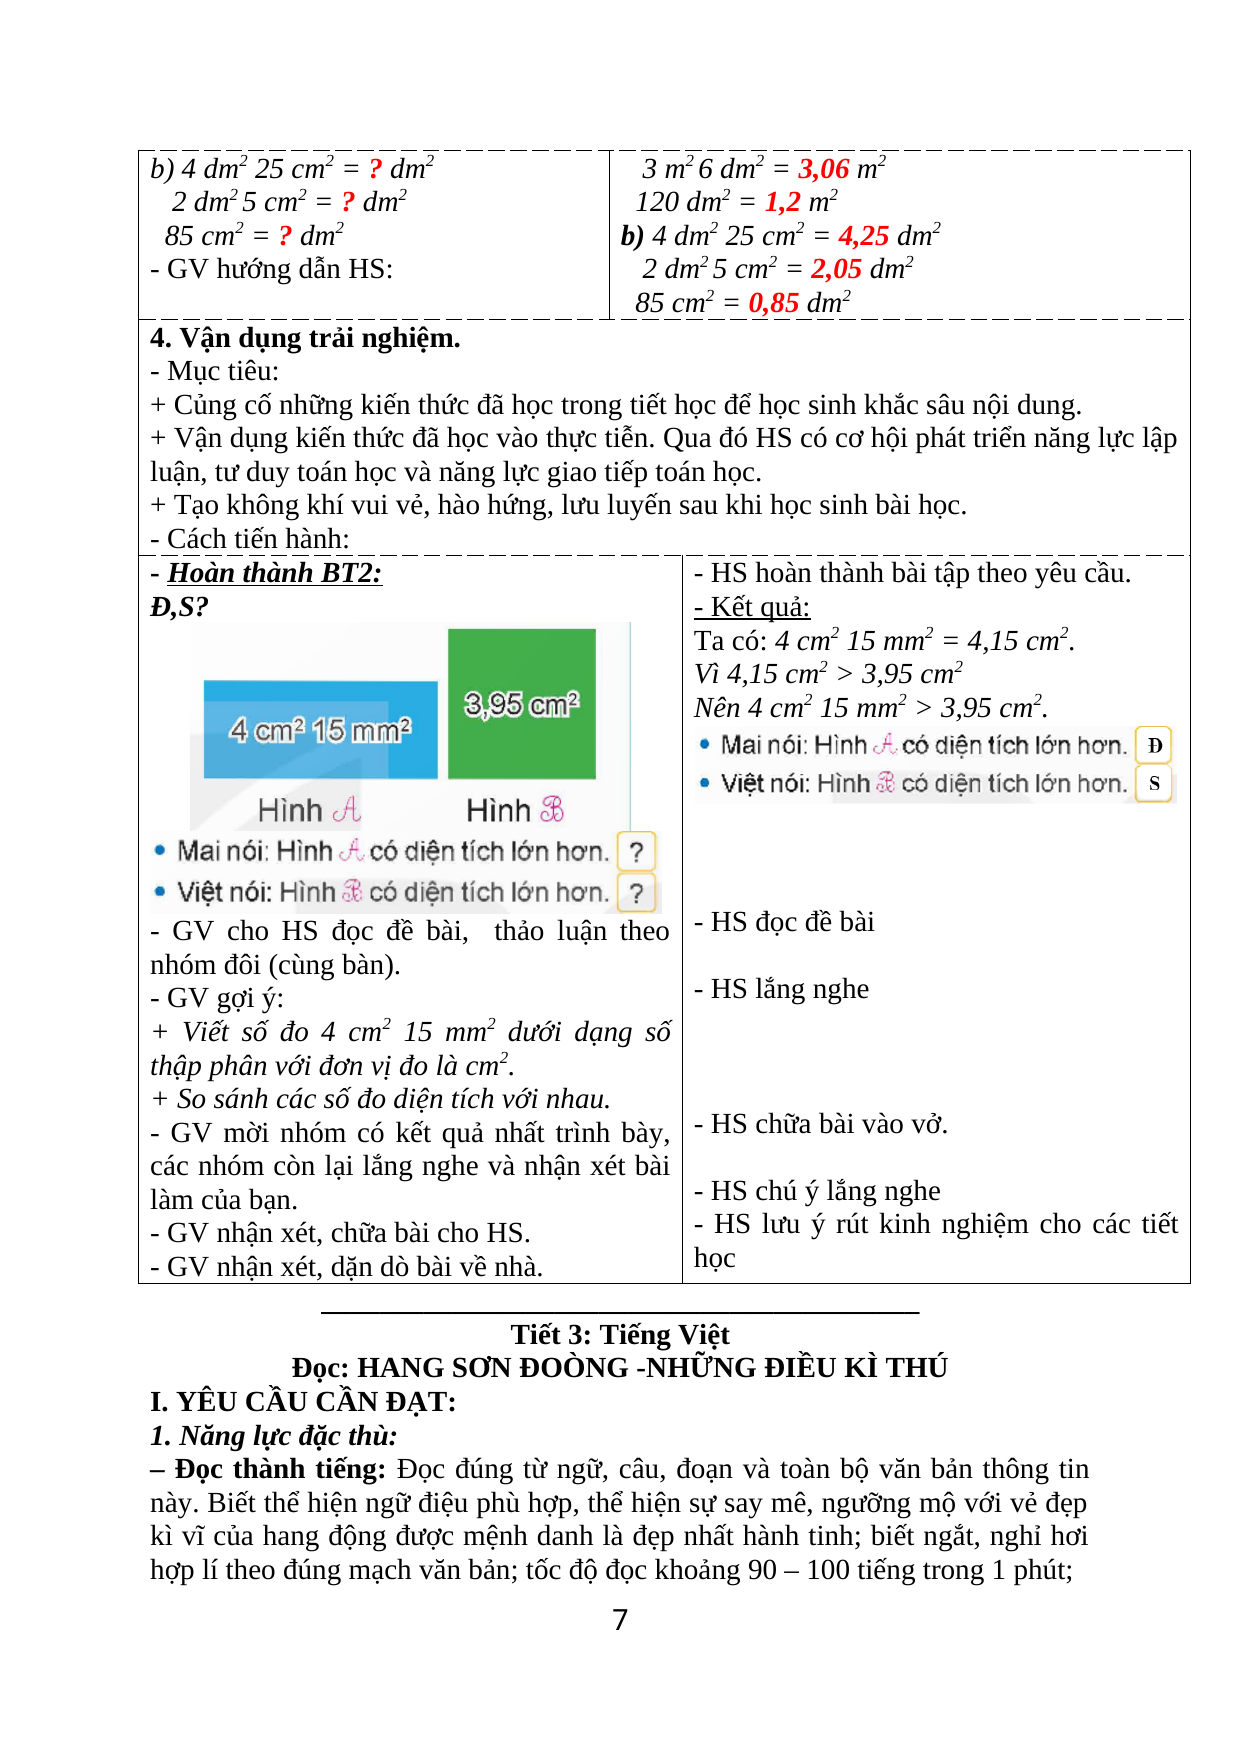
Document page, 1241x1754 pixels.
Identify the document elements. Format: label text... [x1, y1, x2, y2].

picture [693, 723, 1180, 804]
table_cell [610, 150, 1190, 319]
text I. YÊU CẦU CẦN ĐẠT: [150, 1384, 1090, 1418]
text 1. Năng lực đặc thù: [150, 1418, 1090, 1451]
text Tiết 3: Tiếng Việt [150, 1317, 1090, 1351]
picture [150, 622, 662, 914]
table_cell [139, 150, 609, 319]
table_cell 4. Vận dụng trải nghiệm. - Mục tiêu: + Củng cố những kiến thức đã học trong tiết học để học sinh khắc sâu nội dung. + Vận dụng kiến thức đã học vào thực tiễn. Qua đó HS có cơ hội phát triển năng lực lập luận, tư duy toán học và năng lực giao tiếp toán học. + Tạo không khí vui vẻ, hào hứng, lưu luyến sau khi học sinh bài học. - Cách tiến hành: [139, 319, 1190, 554]
text Đọc: HANG SƠN ĐOÒNG -NHỮNG ĐIỀU KÌ THÚ [150, 1351, 1090, 1384]
text _________________________________________ [150, 1284, 1090, 1317]
table_cell - HS hoàn thành bài tập theo yêu cầu. - Kết quả: Ta có: 4 cm2 15 mm2 = 4,15 cm2. Vì 4,15 cm2 > 3,95 cm2 Nên 4 cm2 15 mm2 > 3,95 cm2. - HS đọc đề bài - HS lắng nghe - HS chữa bài vào vở. - HS chú ý lắng nghe - HS lưu ý rút kinh nghiệm cho các tiết học [683, 555, 1190, 1282]
text – Đọc thành tiếng: Đọc đúng từ ngữ, câu, đoạn và toàn bộ văn bản thông tin này. Biết thể hiện ngữ điệu phù hợp, thể hiện sự say mê, ngưỡng mộ với vẻ đẹp kì vĩ của hang động được mệnh danh là đẹp nhất hành tinh; biết ngắt, nghỉ hơi hợp lí theo đúng mạch văn bản; tốc độ đọc khoảng 90 – 100 tiếng trong 1 phút; [150, 1451, 1090, 1585]
table_cell - Hoàn thành BT2: Đ,S? - GV cho HS đọc đề bài, thảo luận theo nhóm đôi (cùng bàn). - GV gợi ý: + Viết số đo 4 cm2 15 mm2 dưới dạng số thập phân với đơn vị đo là cm2. + So sánh các số đo diện tích với nhau. - GV mời nhóm có kết quả nhất trình bày, các nhóm còn lại lắng nghe và nhận xét bài làm của bạn. - GV nhận xét, chữa bài cho HS. - GV nhận xét, dặn dò bài về nhà. [139, 555, 682, 1282]
